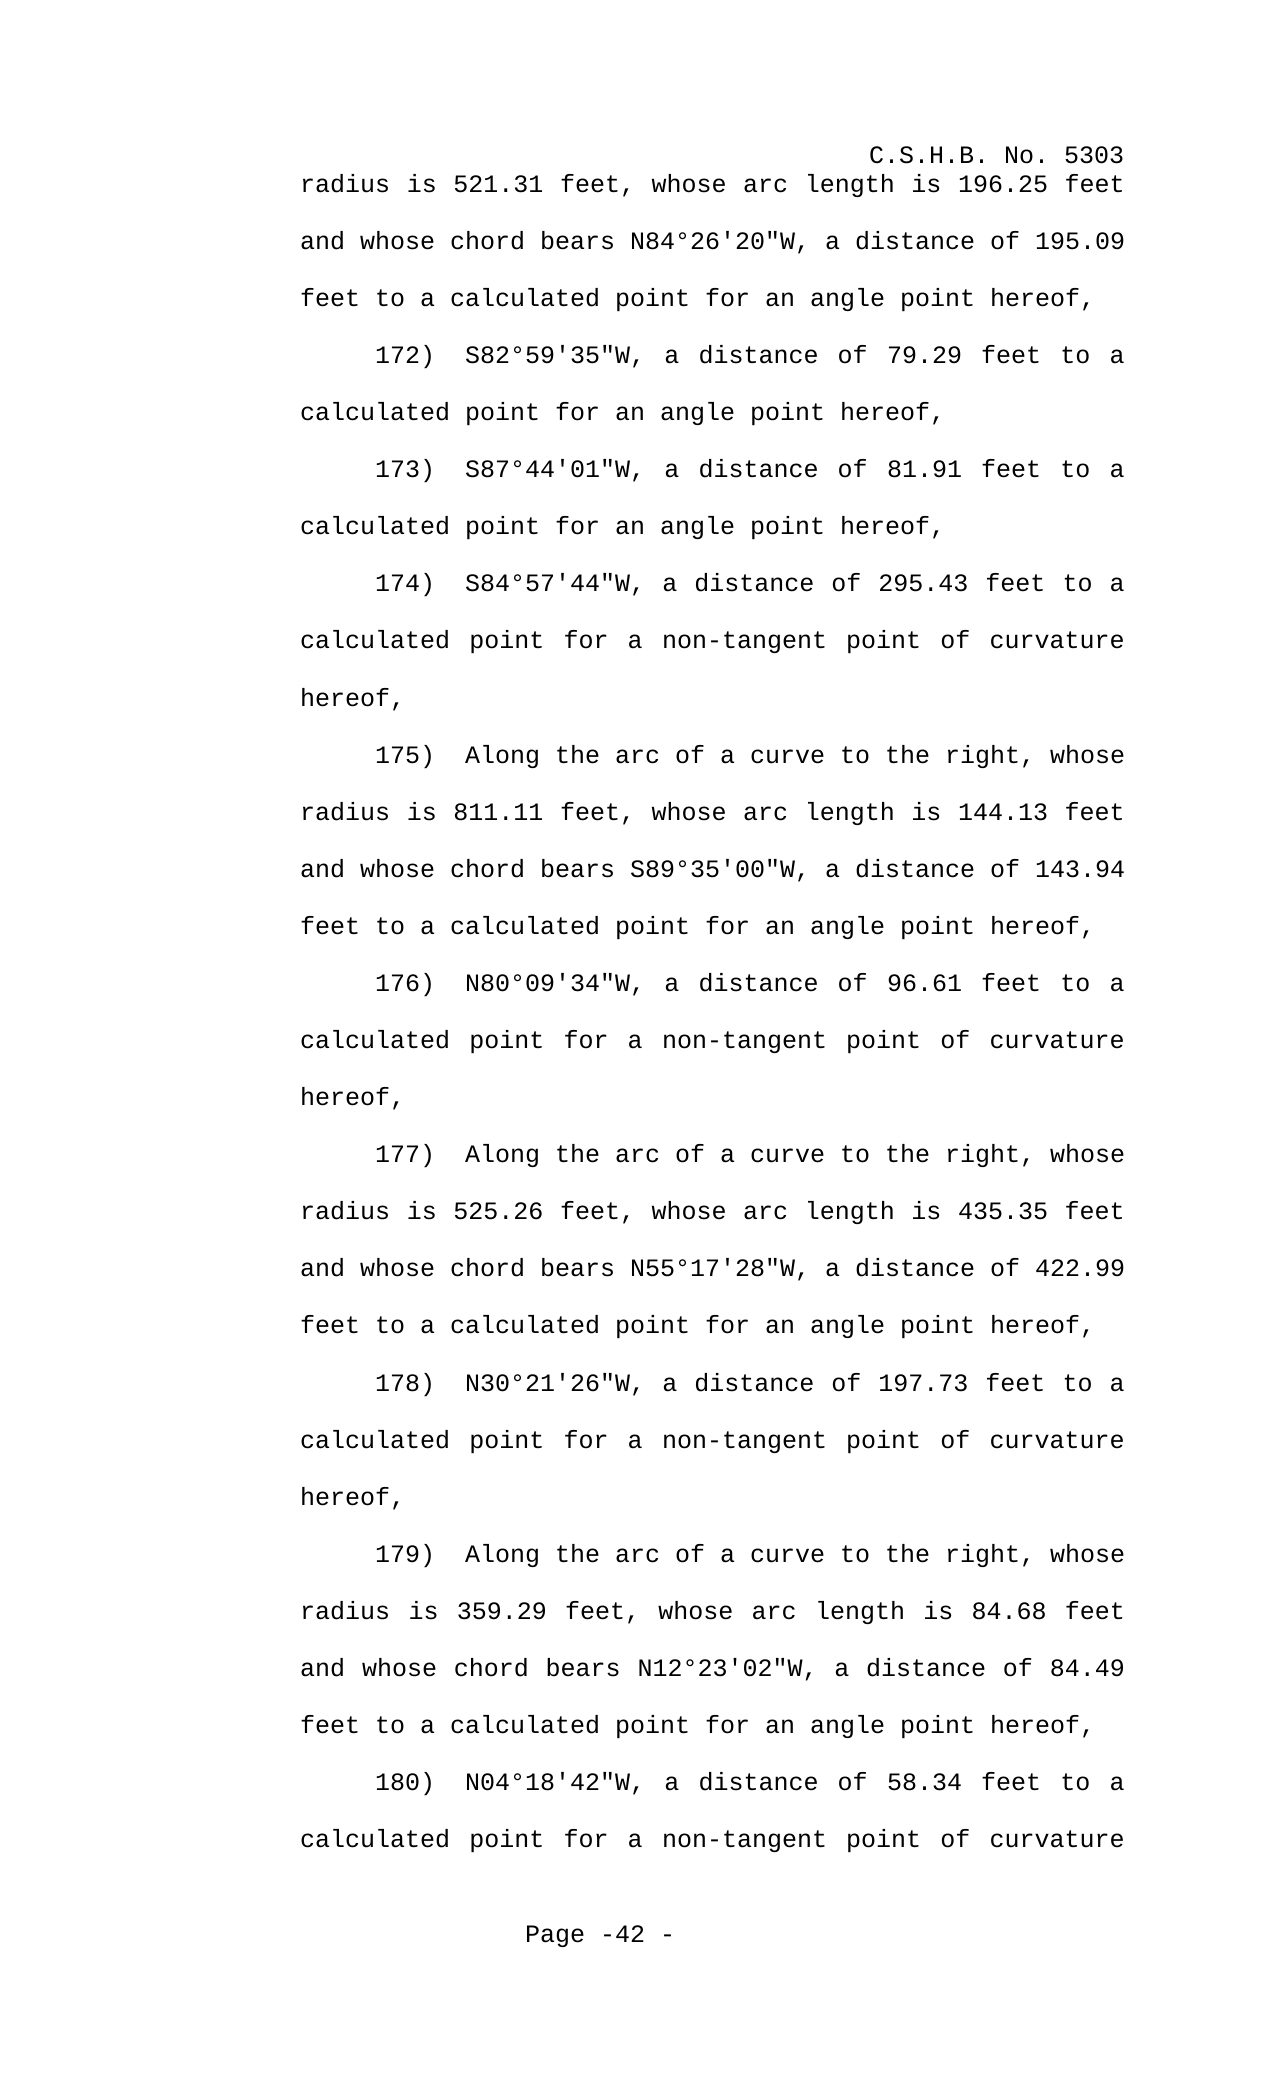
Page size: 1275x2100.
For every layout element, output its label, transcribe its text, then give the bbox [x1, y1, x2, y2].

text 177) Along the arc of a curve to the right, whose radius is 525.26 feet, whose arc length is 435.35 feet and whose chord bears N55°17'28"W, a distance of 422.99 feet to a calculated point for an angle point hereof, [300, 1142, 1125, 1341]
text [300, 1769, 1125, 1855]
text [300, 171, 1125, 314]
text 178) N30°21'26"W, a distance of 197.73 feet to a calculated point for a non-tangent point of curvature hereof, [300, 1370, 1125, 1513]
text 173) S87°44'01"W, a distance of 81.91 feet to a calculated point for an angle point hereof, [300, 457, 1125, 542]
text 174) S84°57'44"W, a distance of 295.43 feet to a calculated point for a non-tangent point of curvature hereof, [300, 571, 1125, 713]
text 176) N80°09'34"W, a distance of 96.61 feet to a calculated point for a non-tangent point of curvature hereof, [300, 970, 1125, 1113]
text 172) S82°59'35"W, a distance of 79.29 feet to a calculated point for an angle point hereof, [300, 342, 1125, 428]
text 179) Along the arc of a curve to the right, whose radius is 359.29 feet, whose arc length is 84.68 feet and whose chord bears N12°23'02"W, a distance of 84.49 feet to a calculated point for an angle point hereof, [300, 1541, 1125, 1741]
text 175) Along the arc of a curve to the right, whose radius is 811.11 feet, whose arc length is 144.13 feet and whose chord bears S89°35'00"W, a distance of 143.94 feet to a calculated point for an angle point hereof, [300, 742, 1125, 942]
